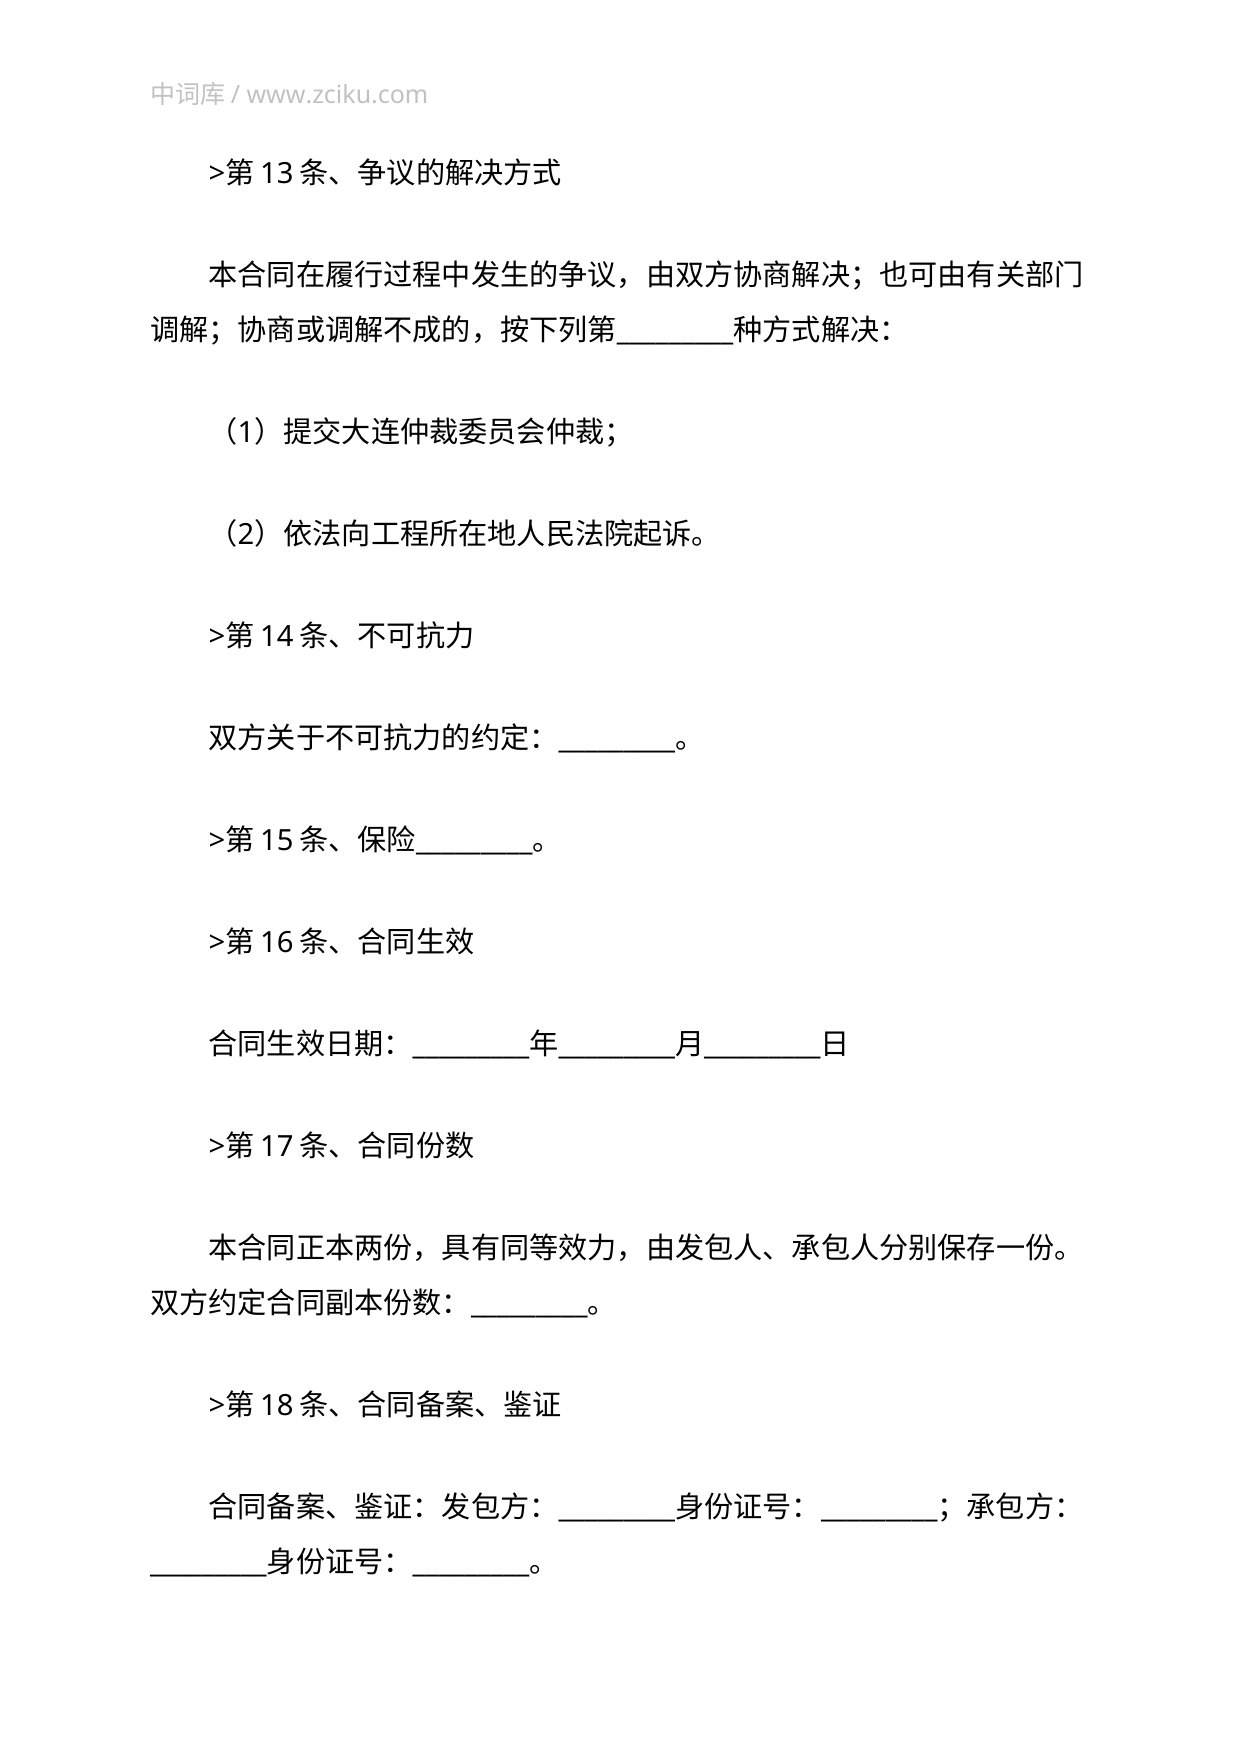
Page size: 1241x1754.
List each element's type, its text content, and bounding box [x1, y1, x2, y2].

text 合同生效日期：_________年_________月_________日 [150, 1021, 1090, 1063]
text （1）提交大连仲裁委员会仲裁； [150, 409, 1090, 451]
text >第17条、合同份数 [150, 1123, 1090, 1165]
text >第13条、争议的解决方式 [150, 150, 1090, 192]
text 本合同在履行过程中发生的争议，由双方协商解决；也可由有关部门调解；协商或调解不成的，按下列第_________种方式解决： [150, 252, 1090, 349]
text （2）依法向工程所在地人民法院起诉。 [150, 511, 1090, 553]
text 本合同正本两份，具有同等效力，由发包人、承包人分别保存一份。双方约定合同副本份数：_________。 [150, 1225, 1090, 1322]
text >第14条、不可抗力 [150, 613, 1090, 655]
text >第16条、合同生效 [150, 919, 1090, 961]
text 双方关于不可抗力的约定：_________。 [150, 715, 1090, 757]
text >第15条、保险_________。 [150, 817, 1090, 859]
text >第18条、合同备案、鉴证 [150, 1382, 1090, 1424]
text 合同备案、鉴证：发包方：_________身份证号：_________；承包方：_________身份证号：_________。 [150, 1483, 1090, 1581]
